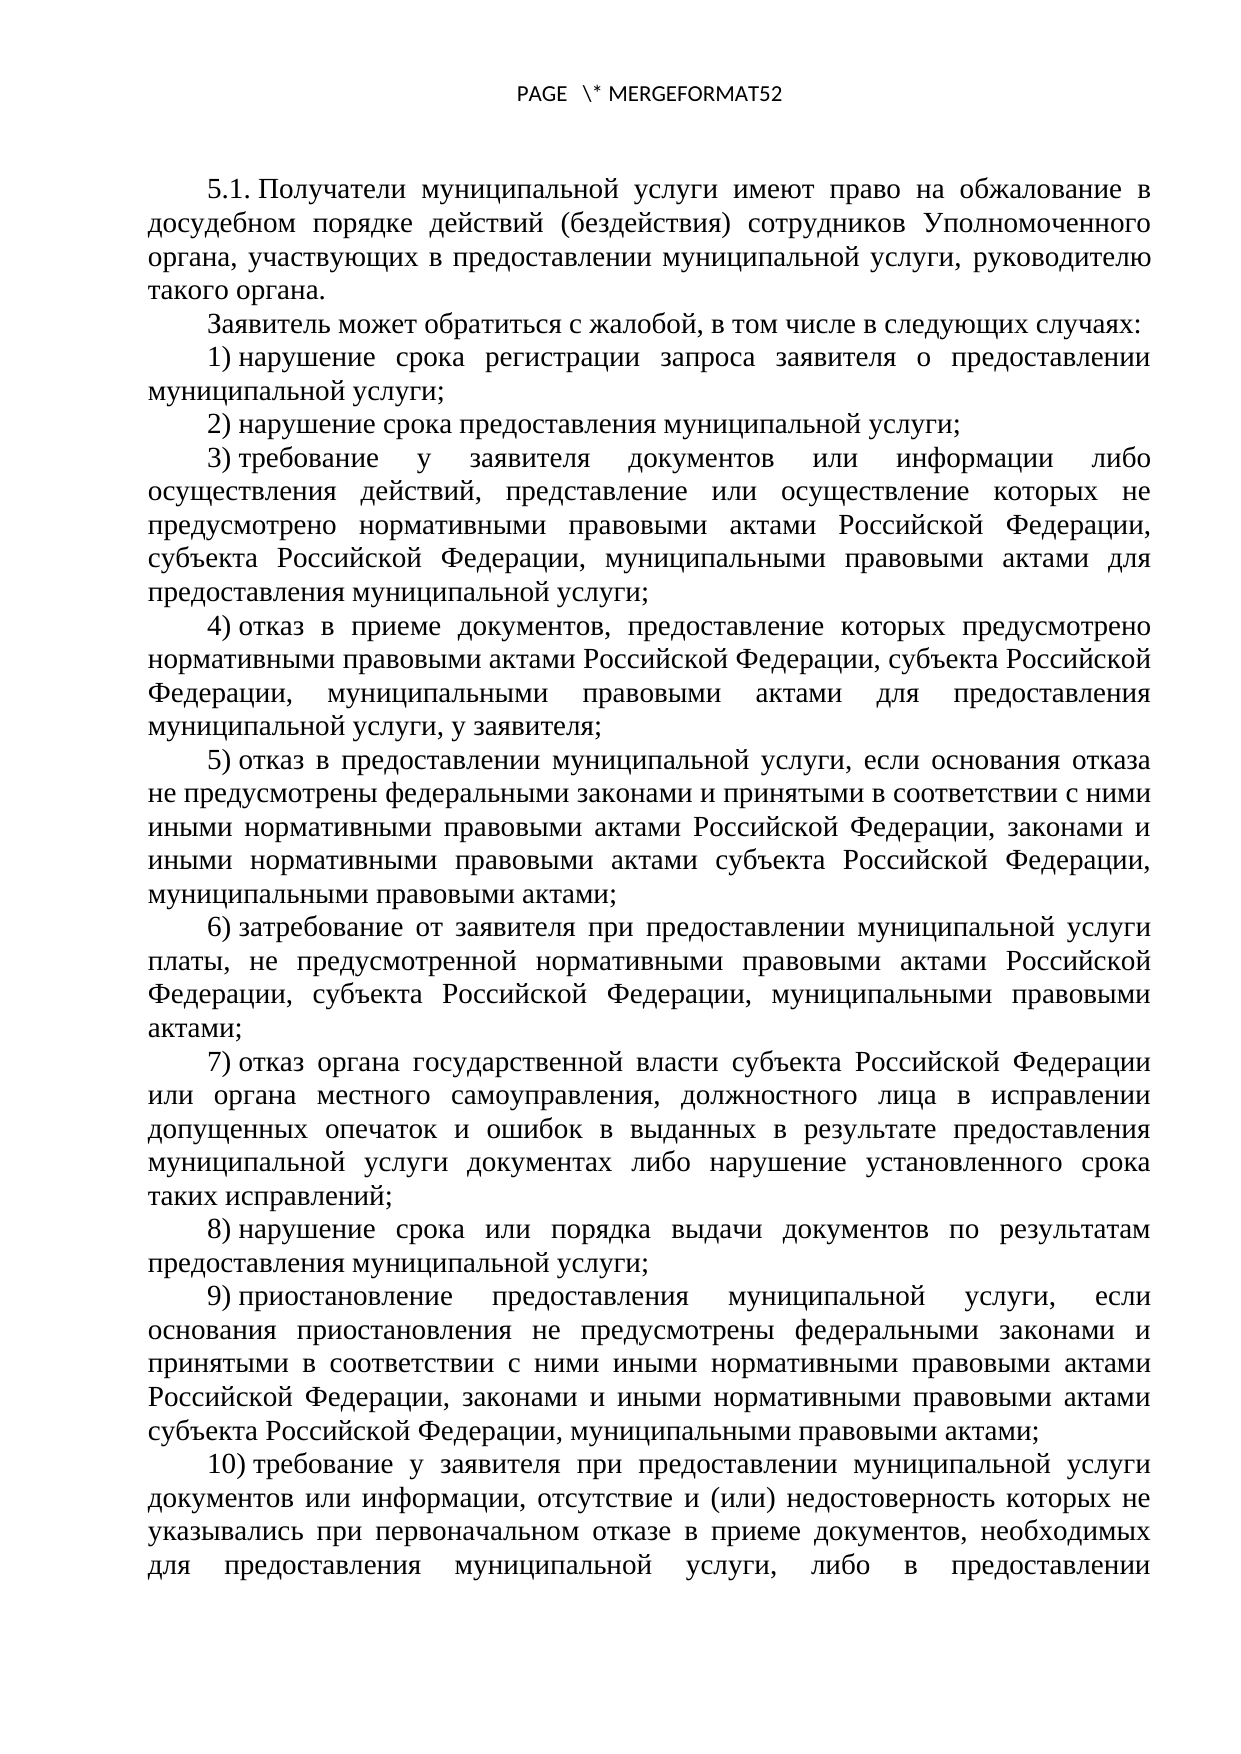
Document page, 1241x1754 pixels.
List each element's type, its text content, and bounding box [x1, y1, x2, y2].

text 3) требование у заявителя документов или информации либо осуществления действий, представление или осуществление которых не предусмотрено нормативными правовыми актами Российской Федерации, субъекта Российской Федерации, муниципальными правовыми актами для предоставления муниципальной услуги; [148, 440, 1152, 608]
text 2) нарушение срока предоставления муниципальной услуги; [148, 406, 1152, 440]
text 7) отказ органа государственной власти субъекта Российской Федерации или органа местного самоуправления, должностного лица в исправлении допущенных опечаток и ошибок в выданных в результате предоставления муниципальной услуги документах либо нарушение установленного срока таких исправлений; [148, 1044, 1152, 1211]
text 5.1. Получатели муниципальной услуги имеют право на обжалование в досудебном порядке действий (бездействия) сотрудников Уполномоченного органа, участвующих в предоставлении муниципальной услуги, руководителю такого органа. [148, 172, 1152, 306]
text 1) нарушение срока регистрации запроса заявителя о предоставлении муниципальной услуги; [148, 339, 1152, 406]
text 5) отказ в предоставлении муниципальной услуги, если основания отказа не предусмотрены федеральными законами и принятыми в соответствии с ними иными нормативными правовыми актами Российской Федерации, законами и иными нормативными правовыми актами субъекта Российской Федерации, муниципальными правовыми актами; [148, 742, 1152, 909]
text 4) отказ в приеме документов, предоставление которых предусмотрено нормативными правовыми актами Российской Федерации, субъекта Российской Федерации, муниципальными правовыми актами для предоставления муниципальной услуги, у заявителя; [148, 608, 1152, 742]
text 8) нарушение срока или порядка выдачи документов по результатам предоставления муниципальной услуги; [148, 1211, 1152, 1278]
text Заявитель может обратиться с жалобой, в том числе в следующих случаях: [148, 306, 1152, 339]
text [148, 1446, 1152, 1580]
text 9) приостановление предоставления муниципальной услуги, если основания приостановления не предусмотрены федеральными законами и принятыми в соответствии с ними иными нормативными правовыми актами Российской Федерации, законами и иными нормативными правовыми актами субъекта Российской Федерации, муниципальными правовыми актами; [148, 1278, 1152, 1446]
text 6) затребование от заявителя при предоставлении муниципальной услуги платы, не предусмотренной нормативными правовыми актами Российской Федерации, субъекта Российской Федерации, муниципальными правовыми актами; [148, 909, 1152, 1044]
